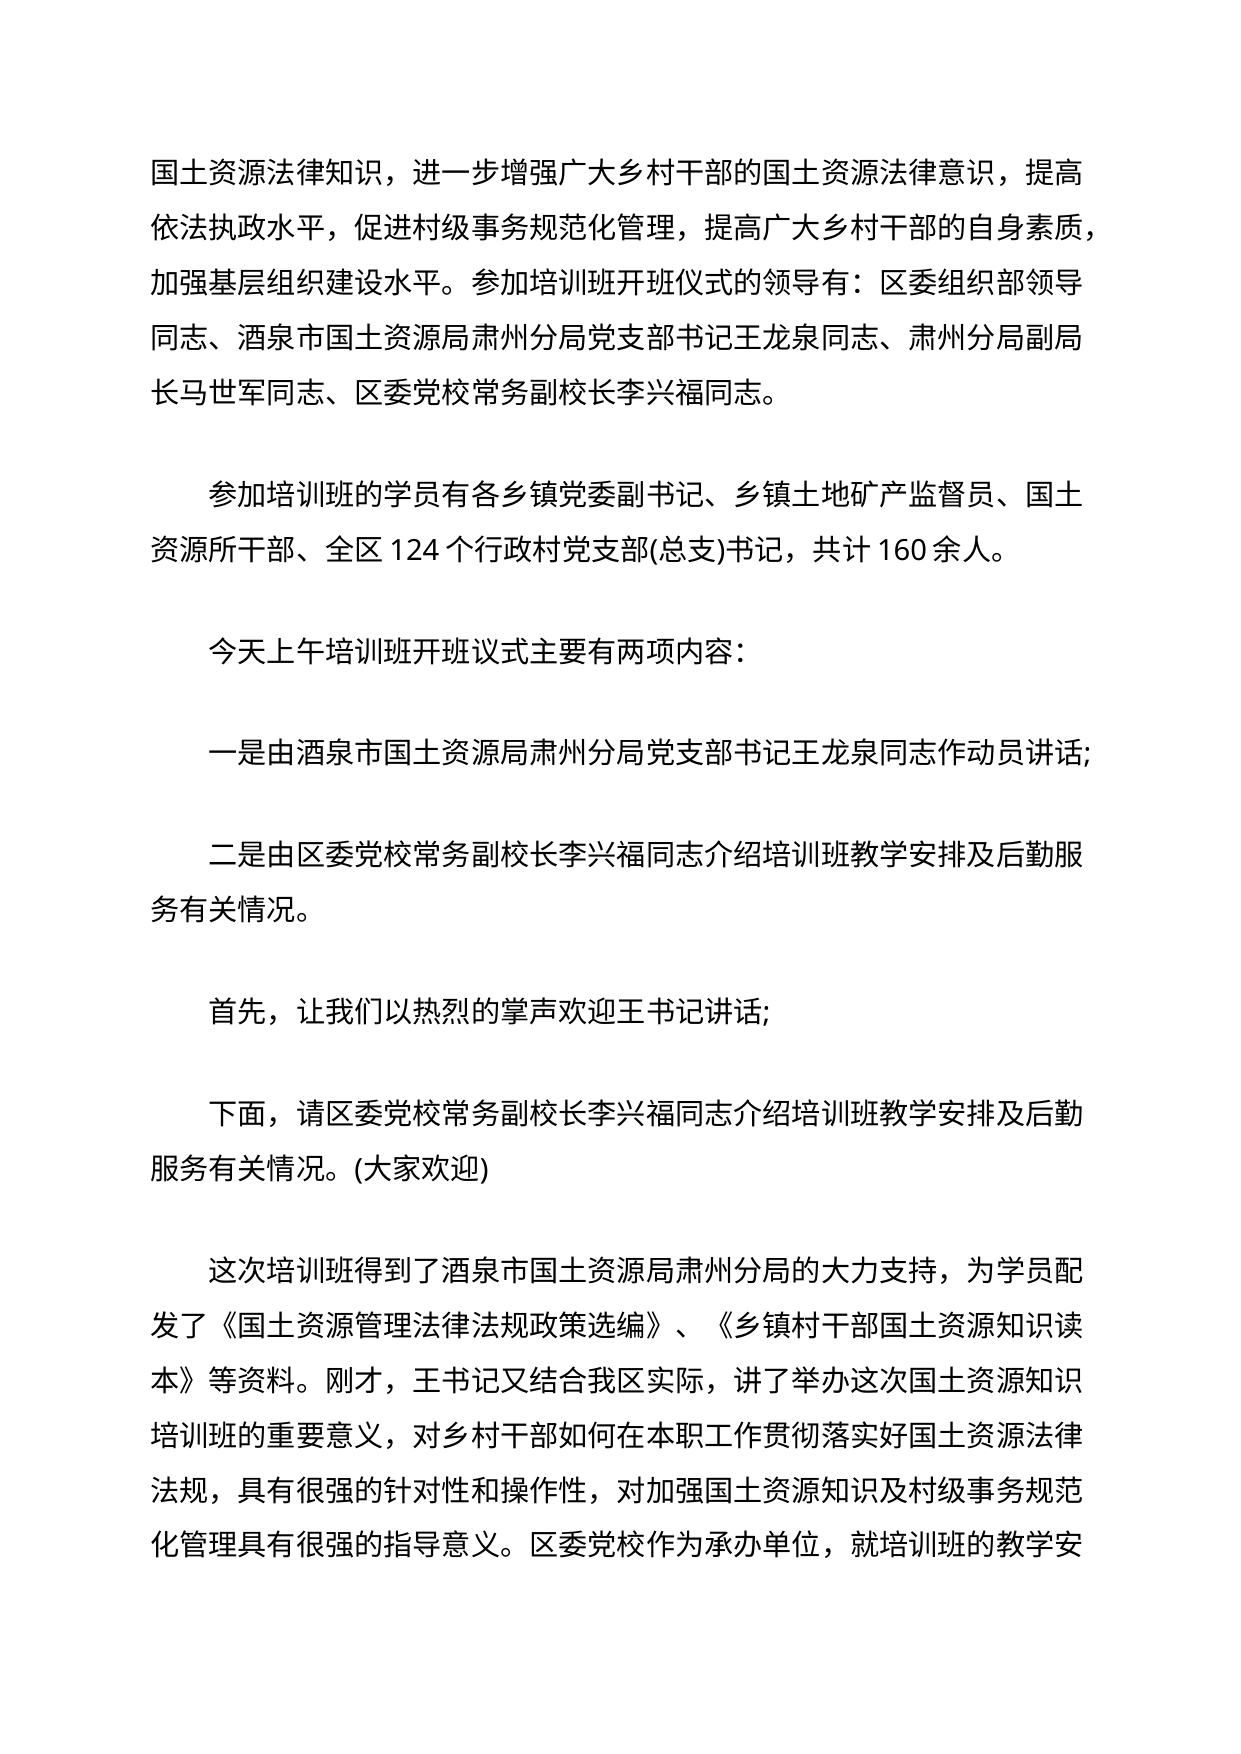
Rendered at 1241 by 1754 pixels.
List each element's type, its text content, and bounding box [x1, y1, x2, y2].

text 首先，让我们以热烈的掌声欢迎王书记讲话; [150, 989, 1090, 1031]
text 二是由区委党校常务副校长李兴福同志介绍培训班教学安排及后勤服务有关情况。 [150, 832, 1090, 929]
text 下面，请区委党校常务副校长李兴福同志介绍培训班教学安排及后勤服务有关情况。(大家欢迎) [150, 1091, 1090, 1188]
text 今天上午培训班开班议式主要有两项内容： [150, 628, 1090, 671]
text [150, 150, 1090, 412]
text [150, 1247, 1090, 1564]
text 参加培训班的学员有各乡镇党委副书记、乡镇土地矿产监督员、国土资源所干部、全区124个行政村党支部(总支)书记，共计160余人。 [150, 471, 1090, 569]
text 一是由酒泉市国土资源局肃州分局党支部书记王龙泉同志作动员讲话; [150, 730, 1090, 772]
